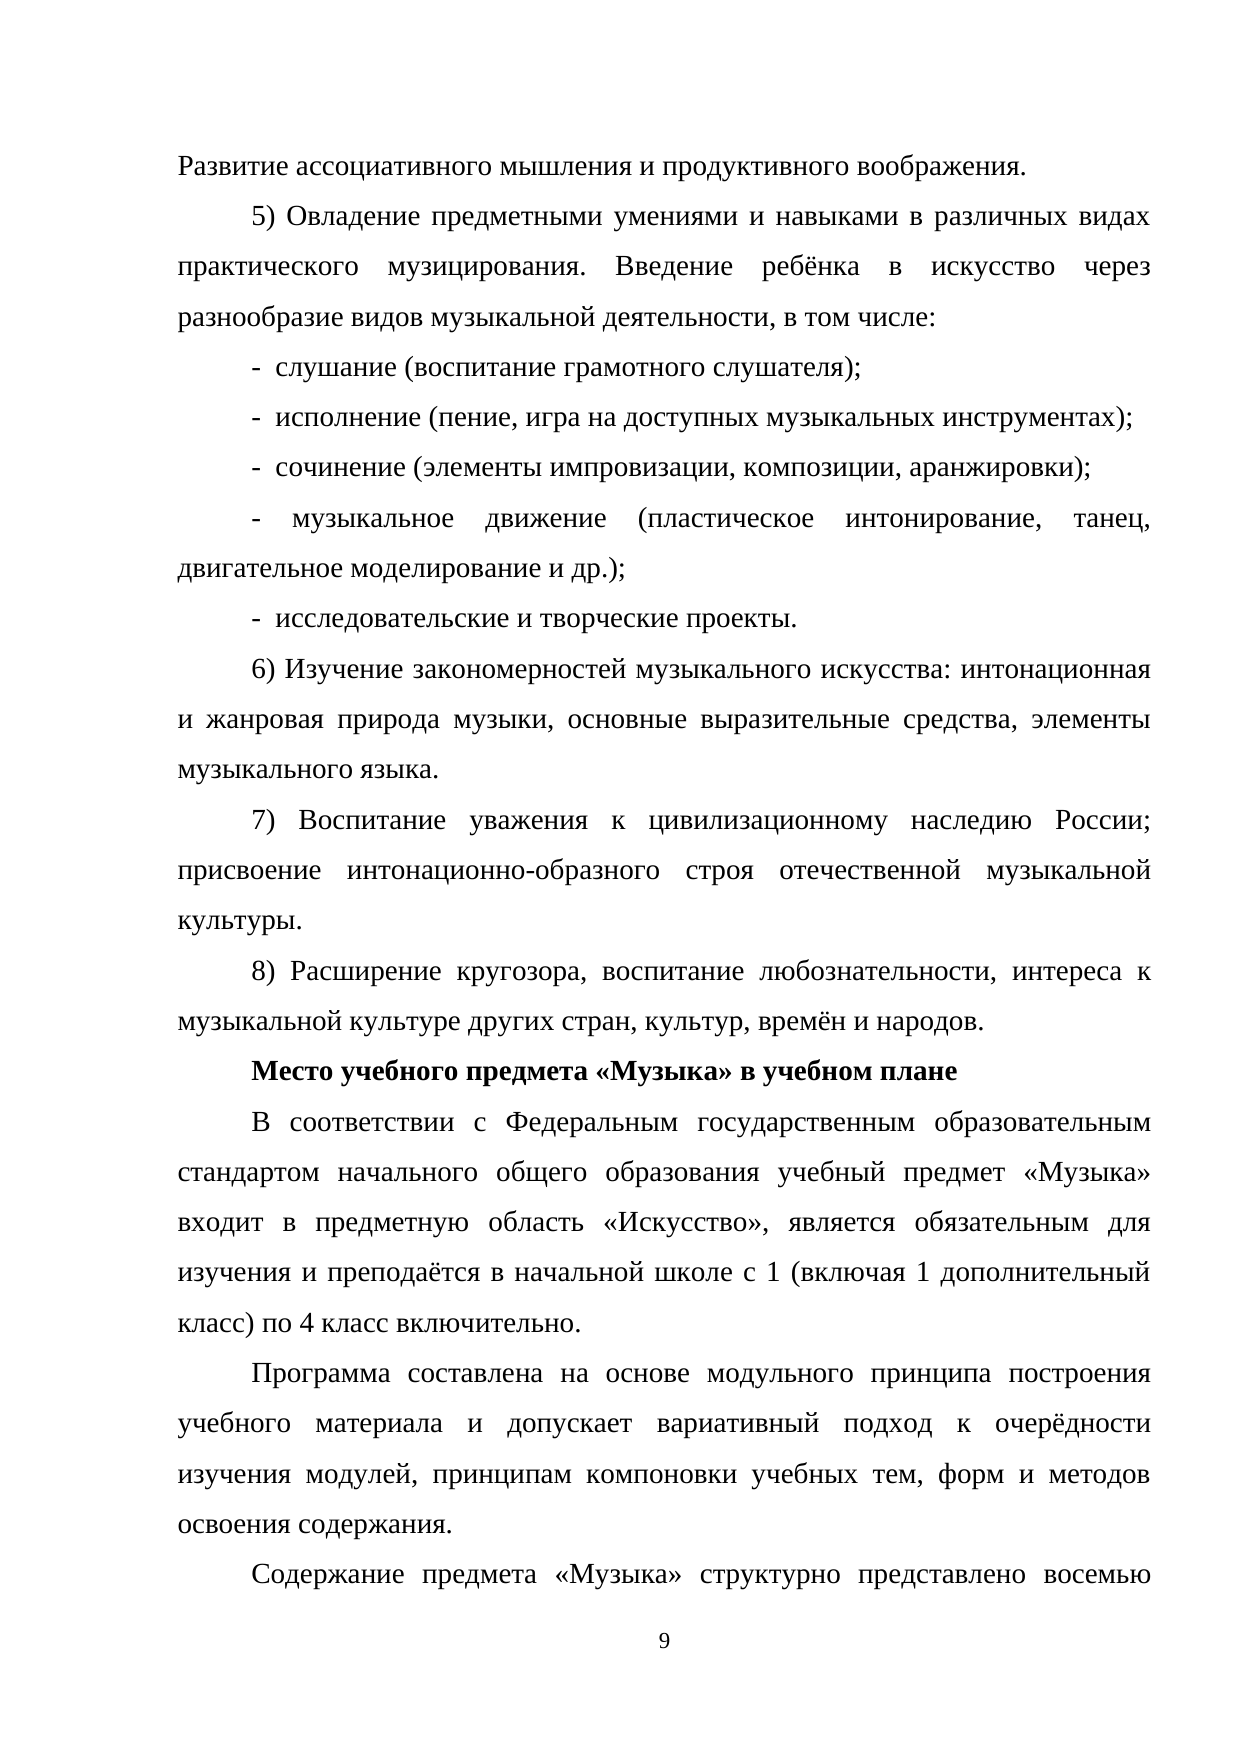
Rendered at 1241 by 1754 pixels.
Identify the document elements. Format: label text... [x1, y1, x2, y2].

text 6) Изучение закономерностей музыкального искусства: интонационная и жанровая природа музыки, основные выразительные средства, элементы музыкального языка. [177, 651, 1152, 785]
text - музыкальное движение (пластическое интонирование, танец, двигательное моделирование и др.); [177, 500, 1152, 584]
text Программа составлена на основе модульного принципа построения учебного материала и допускает вариативный подход к очерёдности изучения модулей, принципам компоновки учебных тем, форм и методов освоения содержания. [177, 1355, 1152, 1540]
text 8) Расширение кругозора, воспитание любознательности, интереса к музыкальной культуре других стран, культур, времён и народов. [177, 953, 1152, 1037]
text - исполнение (пение, игра на доступных музыкальных инструментах); [177, 399, 1152, 433]
text 7) Воспитание уважения к цивилизационному наследию России; присвоение интонационно-образного строя отечественной музыкальной культуры. [177, 802, 1152, 936]
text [177, 1556, 1152, 1590]
text В соответствии с Федеральным государственным образовательным стандартом начального общего образования учебный предмет «Музыка» входит в предметную область «Искусство», является обязательным для изучения и преподаётся в начальной школе с 1 (включая 1 дополнительный класс) по 4 класс включительно. [177, 1104, 1152, 1338]
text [177, 148, 1152, 181]
text Место учебного предмета «Музыка» в учебном плане [177, 1053, 1152, 1087]
text - исследовательские и творческие проекты. [177, 601, 1152, 634]
text - слушание (воспитание грамотного слушателя); [177, 349, 1152, 382]
text 5) Овладение предметными умениями и навыками в различных видах практического музицирования. Введение ребёнка в искусство через разнообразие видов музыкальной деятельности, в том числе: [177, 198, 1152, 332]
text - сочинение (элементы импровизации, композиции, аранжировки); [177, 449, 1152, 483]
